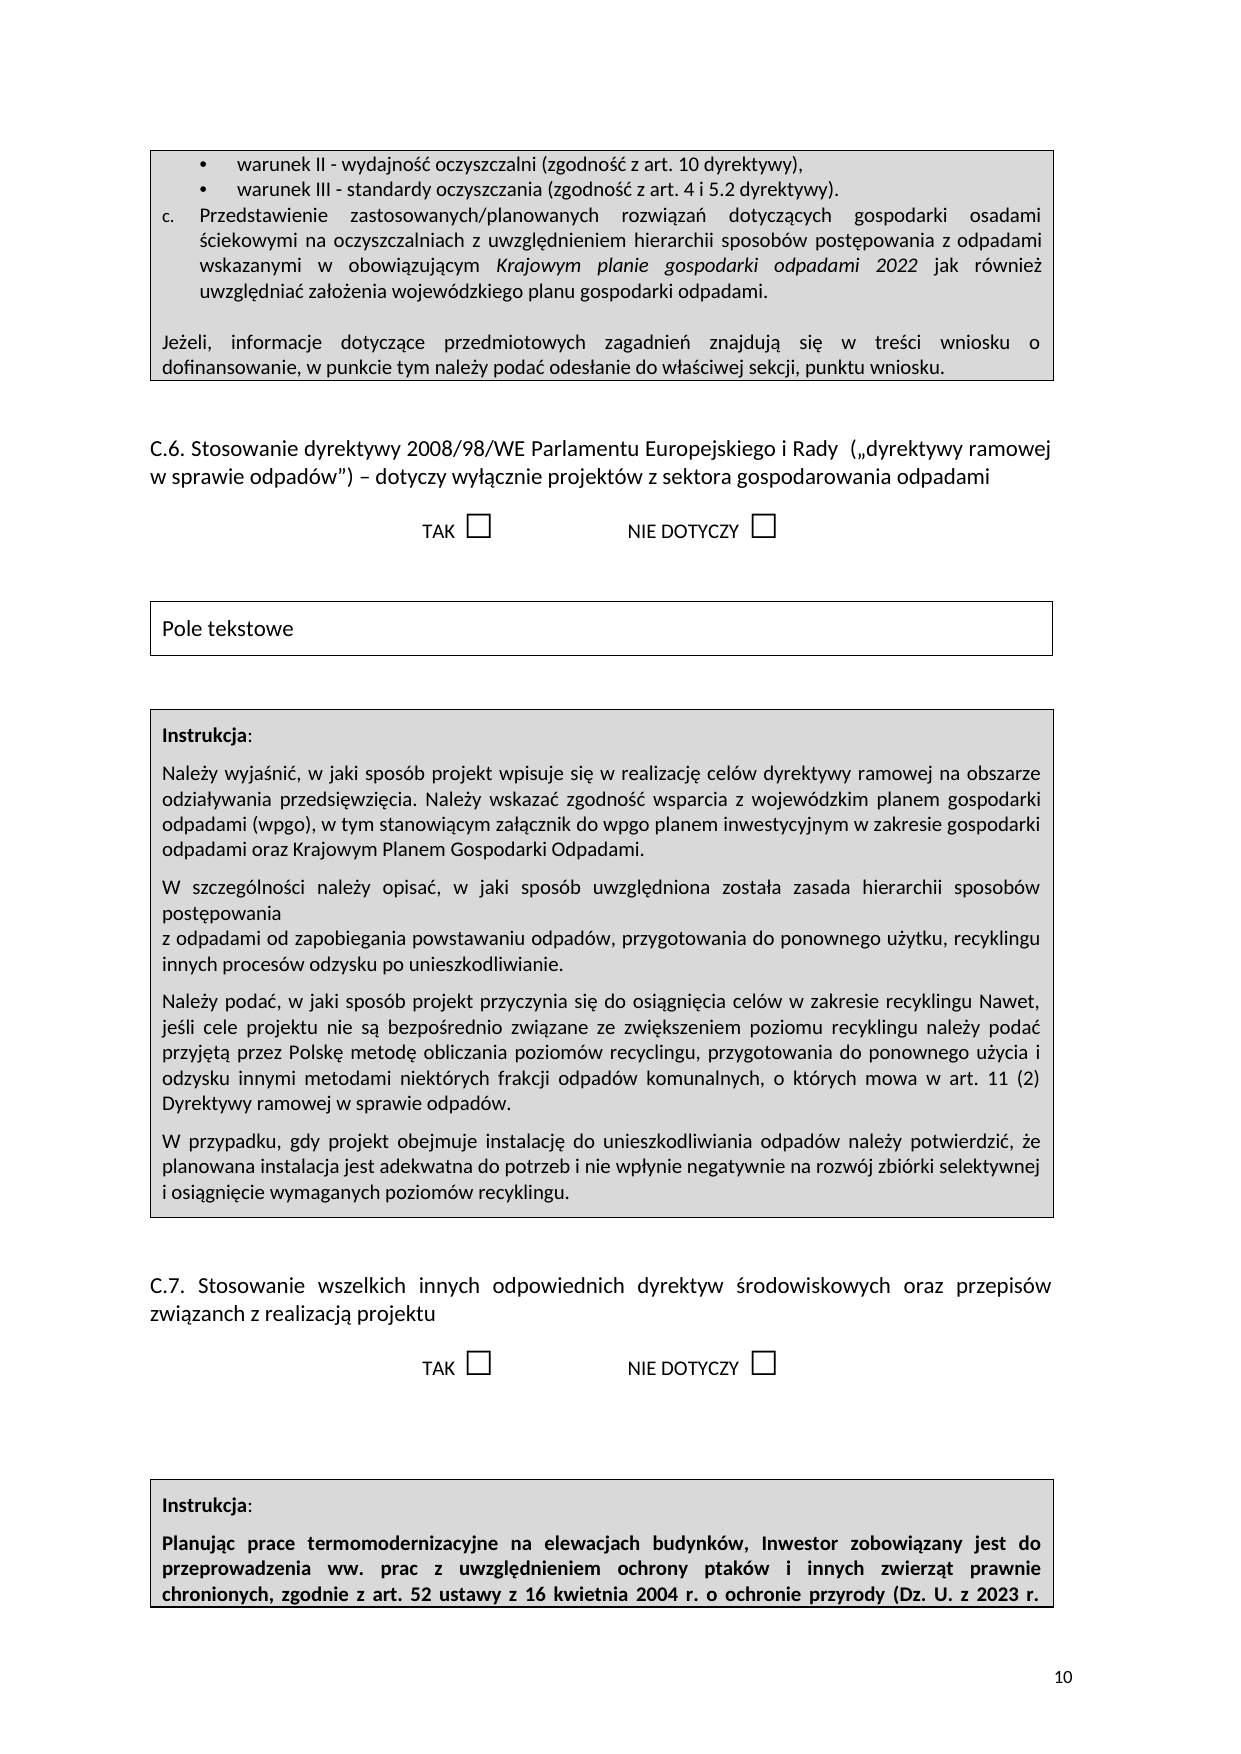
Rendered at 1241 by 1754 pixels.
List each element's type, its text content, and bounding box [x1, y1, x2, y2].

table_header Pole tekstowe [151, 602, 1052, 655]
text C.7. Stosowanie wszelkich innych odpowiednich dyrektyw środowiskowych oraz przepisów związanch z realizacją projektu [150, 1271, 1053, 1327]
text TAK NIE DOTYCZY [238, 502, 1053, 548]
text C.6. Stosowanie dyrektywy 2008/98/WE Parlamentu Europejskiego i Rady („dyrektywy ramowej w sprawie odpadów”) – dotyczy wyłącznie projektów z sektora gospodarowania odpadami [150, 434, 1053, 490]
table_header Instrukcja: Należy wyjaśnić, w jaki sposób projekt wpisuje się w realizację celów dyrektywy ramowej na obszarze odziaływania przedsięwzięcia. Należy wskazać zgodność wsparcia z wojewódzkim planem gospodarki odpadami (wpgo), w tym stanowiącym załącznik do wpgo planem inwestycyjnym w zakresie gospodarki odpadami oraz Krajowym Planem Gospodarki Odpadami. W szczególności należy opisać, w jaki sposób uwzględniona została zasada hierarchii sposobów postępowania z odpadami od zapobiegania powstawaniu odpadów, przygotowania do ponownego użytku, recyklingu innych procesów odzysku po unieszkodliwianie. Należy podać, w jaki sposób projekt przyczynia się do osiągnięcia celów w zakresie recyklingu Nawet, jeśli cele projektu nie są bezpośrednio związane ze zwiększeniem poziomu recyklingu należy podać przyjętą przez Polskę metodę obliczania poziomów recyclingu, przygotowania do ponownego użycia i odzysku innymi metodami niektórych frakcji odpadów komunalnych, o których mowa w art. 11 (2) Dyrektywy ramowej w sprawie odpadów. W przypadku, gdy projekt obejmuje instalację do unieszkodliwiania odpadów należy potwierdzić, że planowana instalacja jest adekwatna do potrzeb i nie wpłynie negatywnie na rozwój zbiórki selektywnej i osiągnięcie wymaganych poziomów recyklingu. [151, 710, 1053, 1217]
text TAK NIE DOTYCZY [238, 1340, 1053, 1385]
